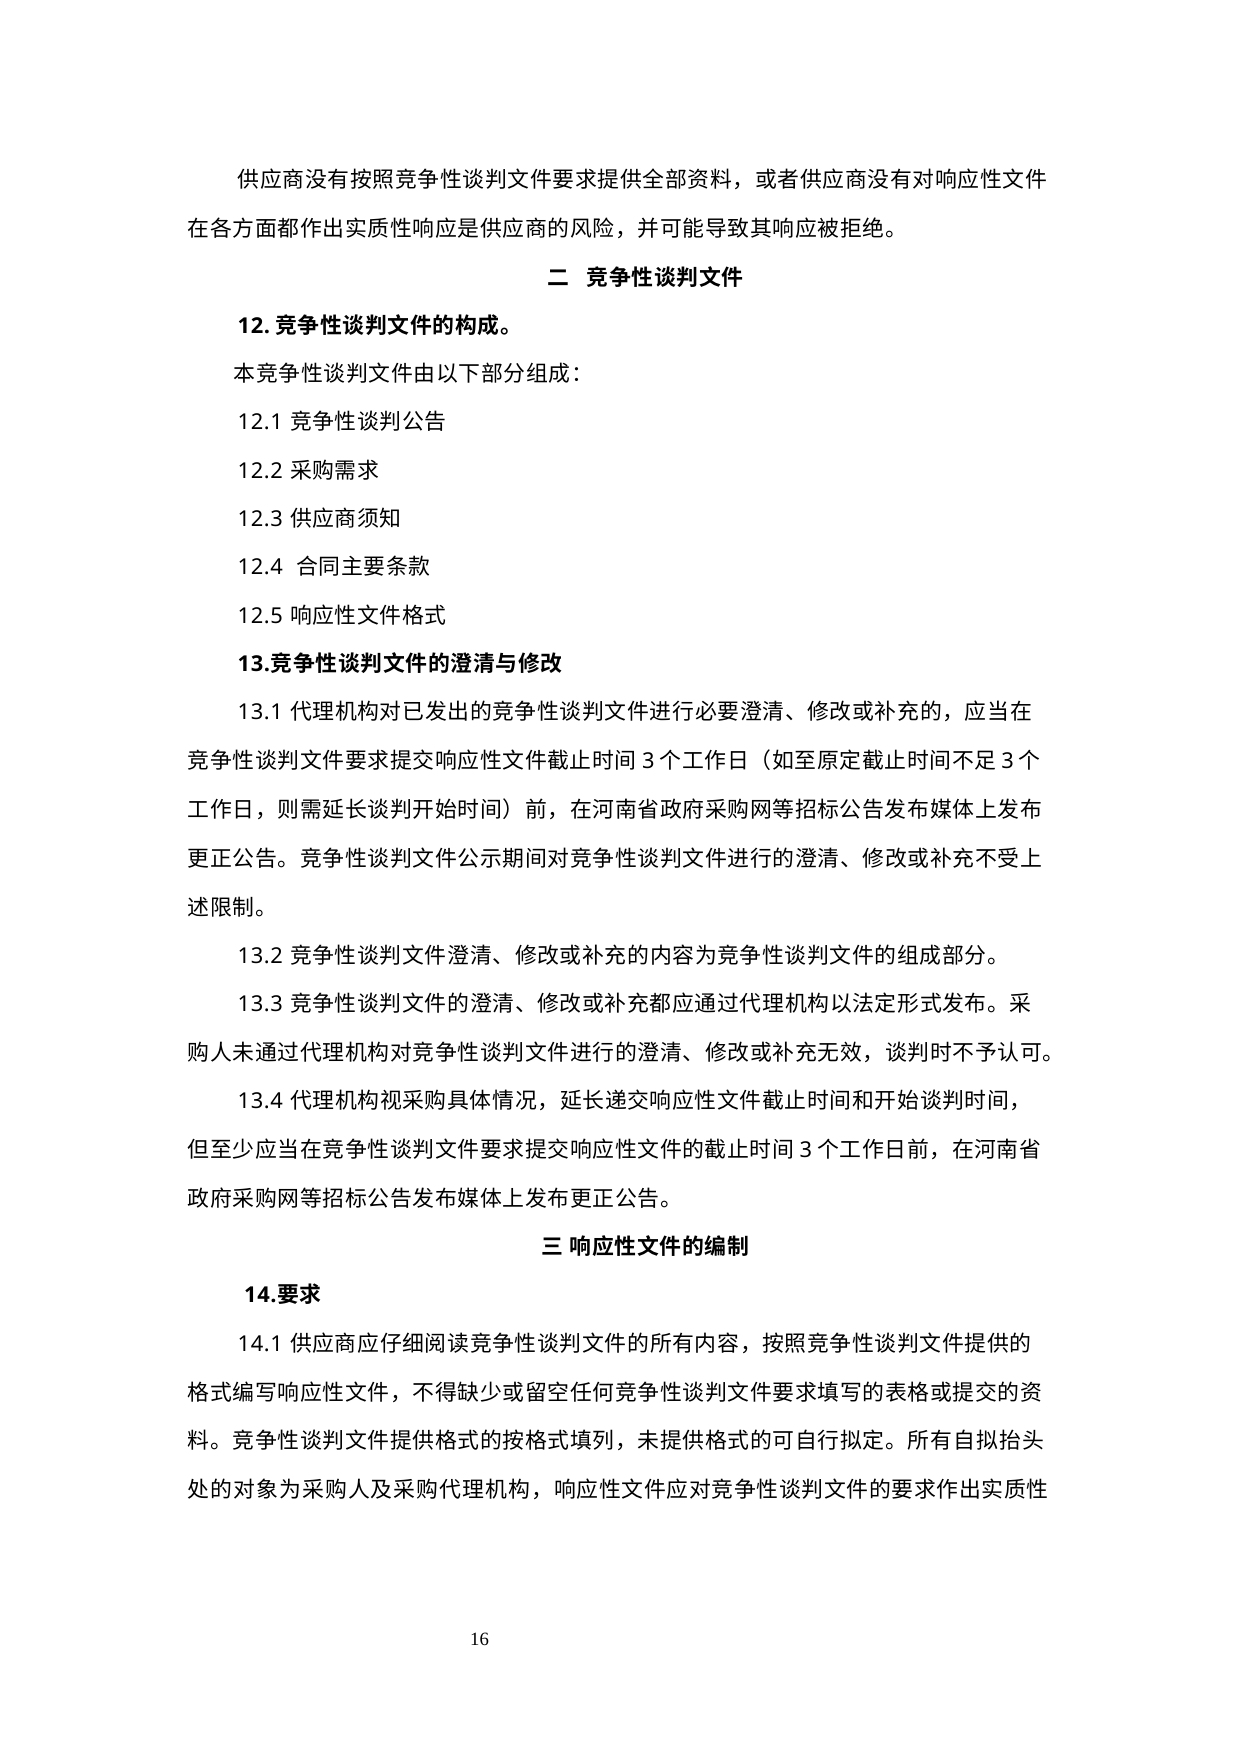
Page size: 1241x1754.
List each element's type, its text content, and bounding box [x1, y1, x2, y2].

text 12.2 采购需求 [187, 452, 1053, 485]
text 13.2 竞争性谈判文件澄清、修改或补充的内容为竞争性谈判文件的组成部分。 [187, 937, 1053, 970]
text 13.1 代理机构对已发出的竞争性谈判文件进行必要澄清、修改或补充的，应当在竞争性谈判文件要求提交响应性文件截止时间3个工作日（如至原定截止时间不足3个工作日，则需延长谈判开始时间）前，在河南省政府采购网等招标公告发布媒体上发布更正公告。竞争性谈判文件公示期间对竞争性谈判文件进行的澄清、修改或补充不受上述限制。 [187, 694, 1053, 922]
text 12.3 供应商须知 [187, 501, 1053, 533]
text 14.要求 [187, 1277, 1053, 1309]
list 竞争性谈判文件的构成。 [187, 307, 1053, 340]
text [187, 1325, 1053, 1504]
text 本竞争性谈判文件由以下部分组成： [187, 356, 1053, 388]
text 供应商没有按照竞争性谈判文件要求提供全部资料，或者供应商没有对响应性文件在各方面都作出实质性响应是供应商的风险，并可能导致其响应被拒绝。 [187, 162, 1053, 243]
text 12.1 竞争性谈判公告 [187, 404, 1053, 437]
text 三 响应性文件的编制 [187, 1229, 1053, 1261]
text 13.竞争性谈判文件的澄清与修改 [187, 646, 1053, 678]
text 二 竞争性谈判文件 [187, 259, 1053, 292]
text 12.5 响应性文件格式 [187, 597, 1053, 630]
text 13.4 代理机构视采购具体情况，延长递交响应性文件截止时间和开始谈判时间，但至少应当在竞争性谈判文件要求提交响应性文件的截止时间3个工作日前，在河南省政府采购网等招标公告发布媒体上发布更正公告。 [187, 1083, 1053, 1213]
text 12.4 合同主要条款 [187, 549, 1053, 582]
text 13.3 竞争性谈判文件的澄清、修改或补充都应通过代理机构以法定形式发布。采购人未通过代理机构对竞争性谈判文件进行的澄清、修改或补充无效，谈判时不予认可。 [187, 986, 1053, 1067]
